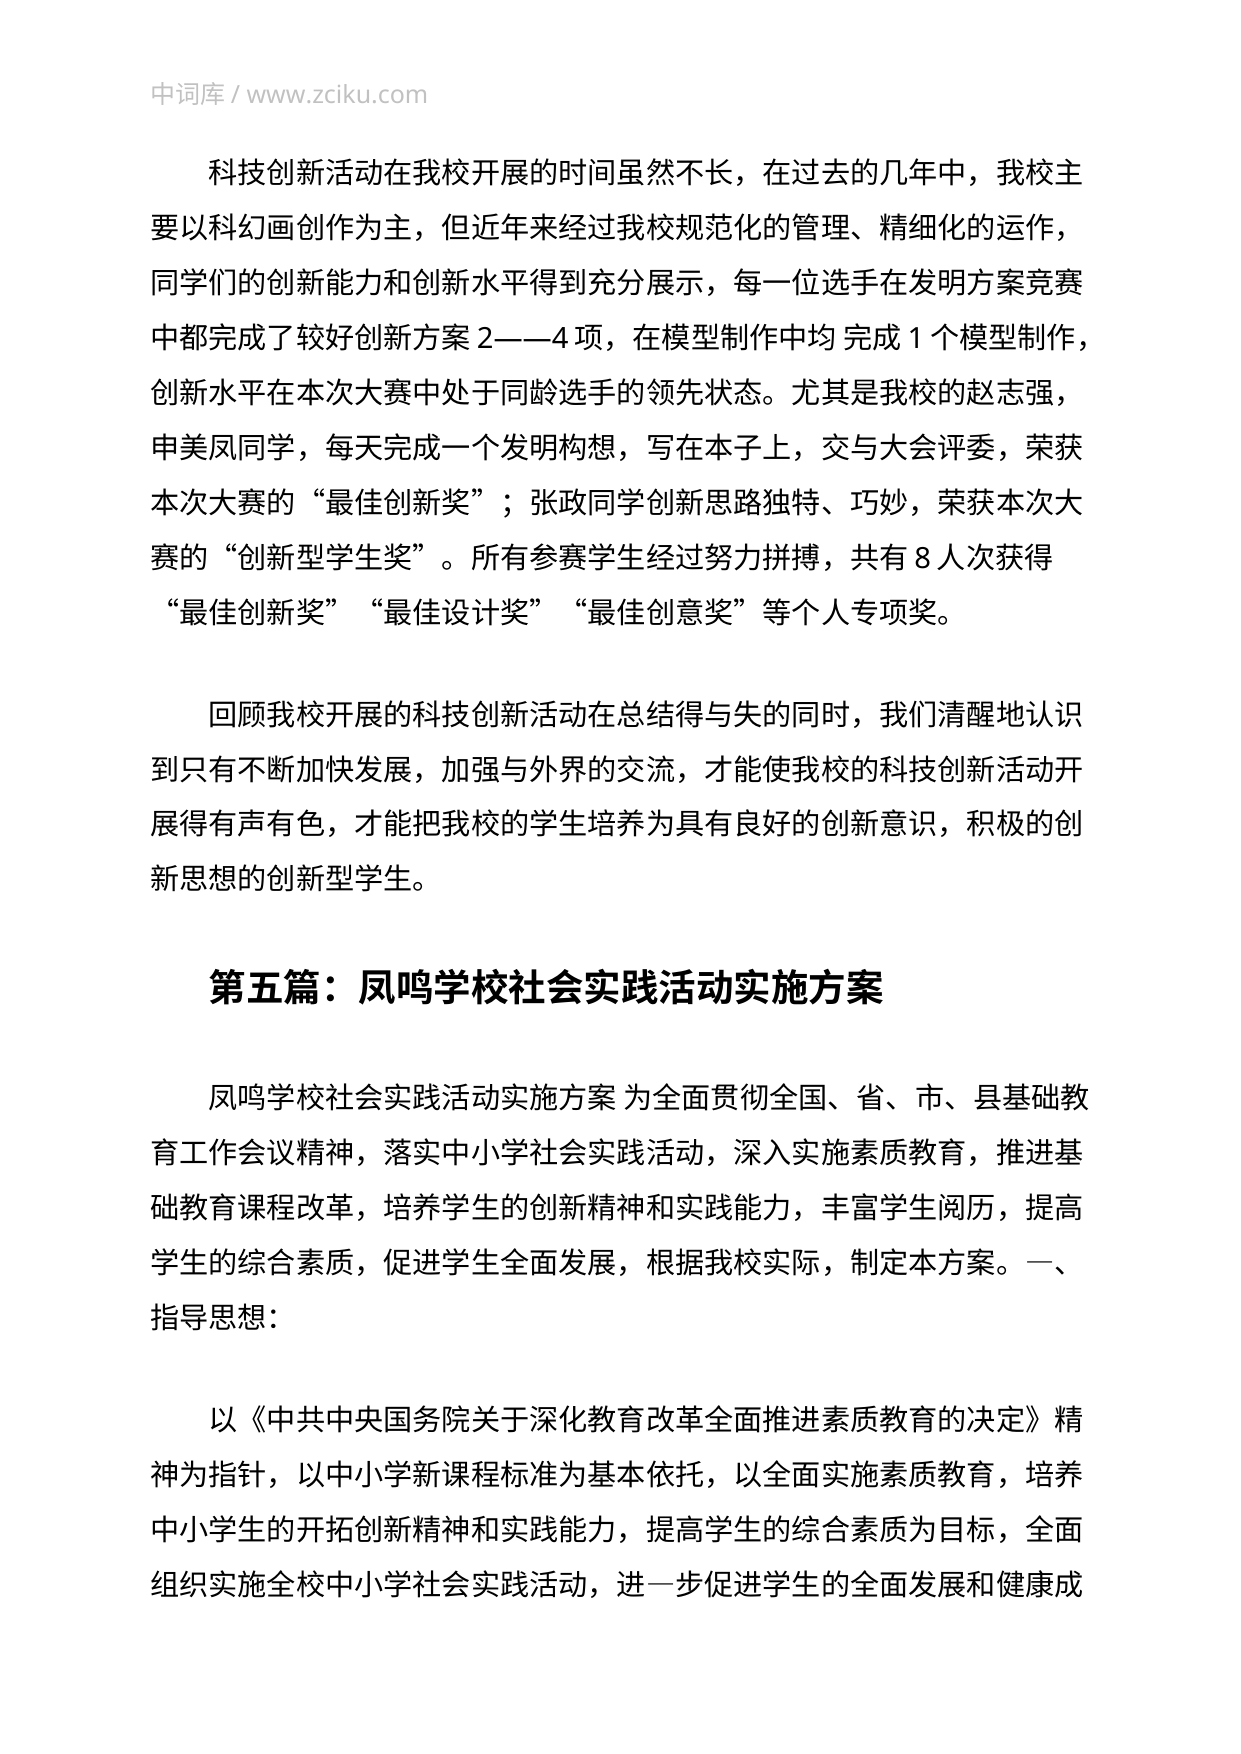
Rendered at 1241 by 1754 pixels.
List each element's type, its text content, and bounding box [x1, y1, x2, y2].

text 凤鸣学校社会实践活动实施方案 为全面贯彻全国、省、市、县基础教育工作会议精神，落实中小学社会实践活动，深入实施素质教育，推进基础教育课程改革，培养学生的创新精神和实践能力，丰富学生阅历，提高学生的综合素质，促进学生全面发展，根据我校实际，制定本方案。—、指导思想： [150, 1075, 1090, 1337]
text 第五篇：凤鸣学校社会实践活动实施方案 [150, 958, 1090, 1012]
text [150, 1396, 1090, 1603]
text 科技创新活动在我校开展的时间虽然不长，在过去的几年中，我校主要以科幻画创作为主，但近年来经过我校规范化的管理、精细化的运作，同学们的创新能力和创新水平得到充分展示，每一位选手在发明方案竞赛中都完成了较好创新方案2——4项，在模型制作中均 完成1个模型制作，创新水平在本次大赛中处于同龄选手的领先状态。尤其是我校的赵志强，申美凤同学，每天完成一个发明构想，写在本子上，交与大会评委，荣获本次大赛的“最佳创新奖”；张政同学创新思路独特、巧妙，荣获本次大赛的“创新型学生奖”。所有参赛学生经过努力拼搏，共有8人次获得“最佳创新奖”“最佳设计奖”“最佳创意奖”等个人专项奖。 [150, 150, 1090, 632]
text 回顾我校开展的科技创新活动在总结得与失的同时，我们清醒地认识到只有不断加快发展，加强与外界的交流，才能使我校的科技创新活动开展得有声有色，才能把我校的学生培养为具有良好的创新意识，积极的创新思想的创新型学生。 [150, 691, 1090, 898]
